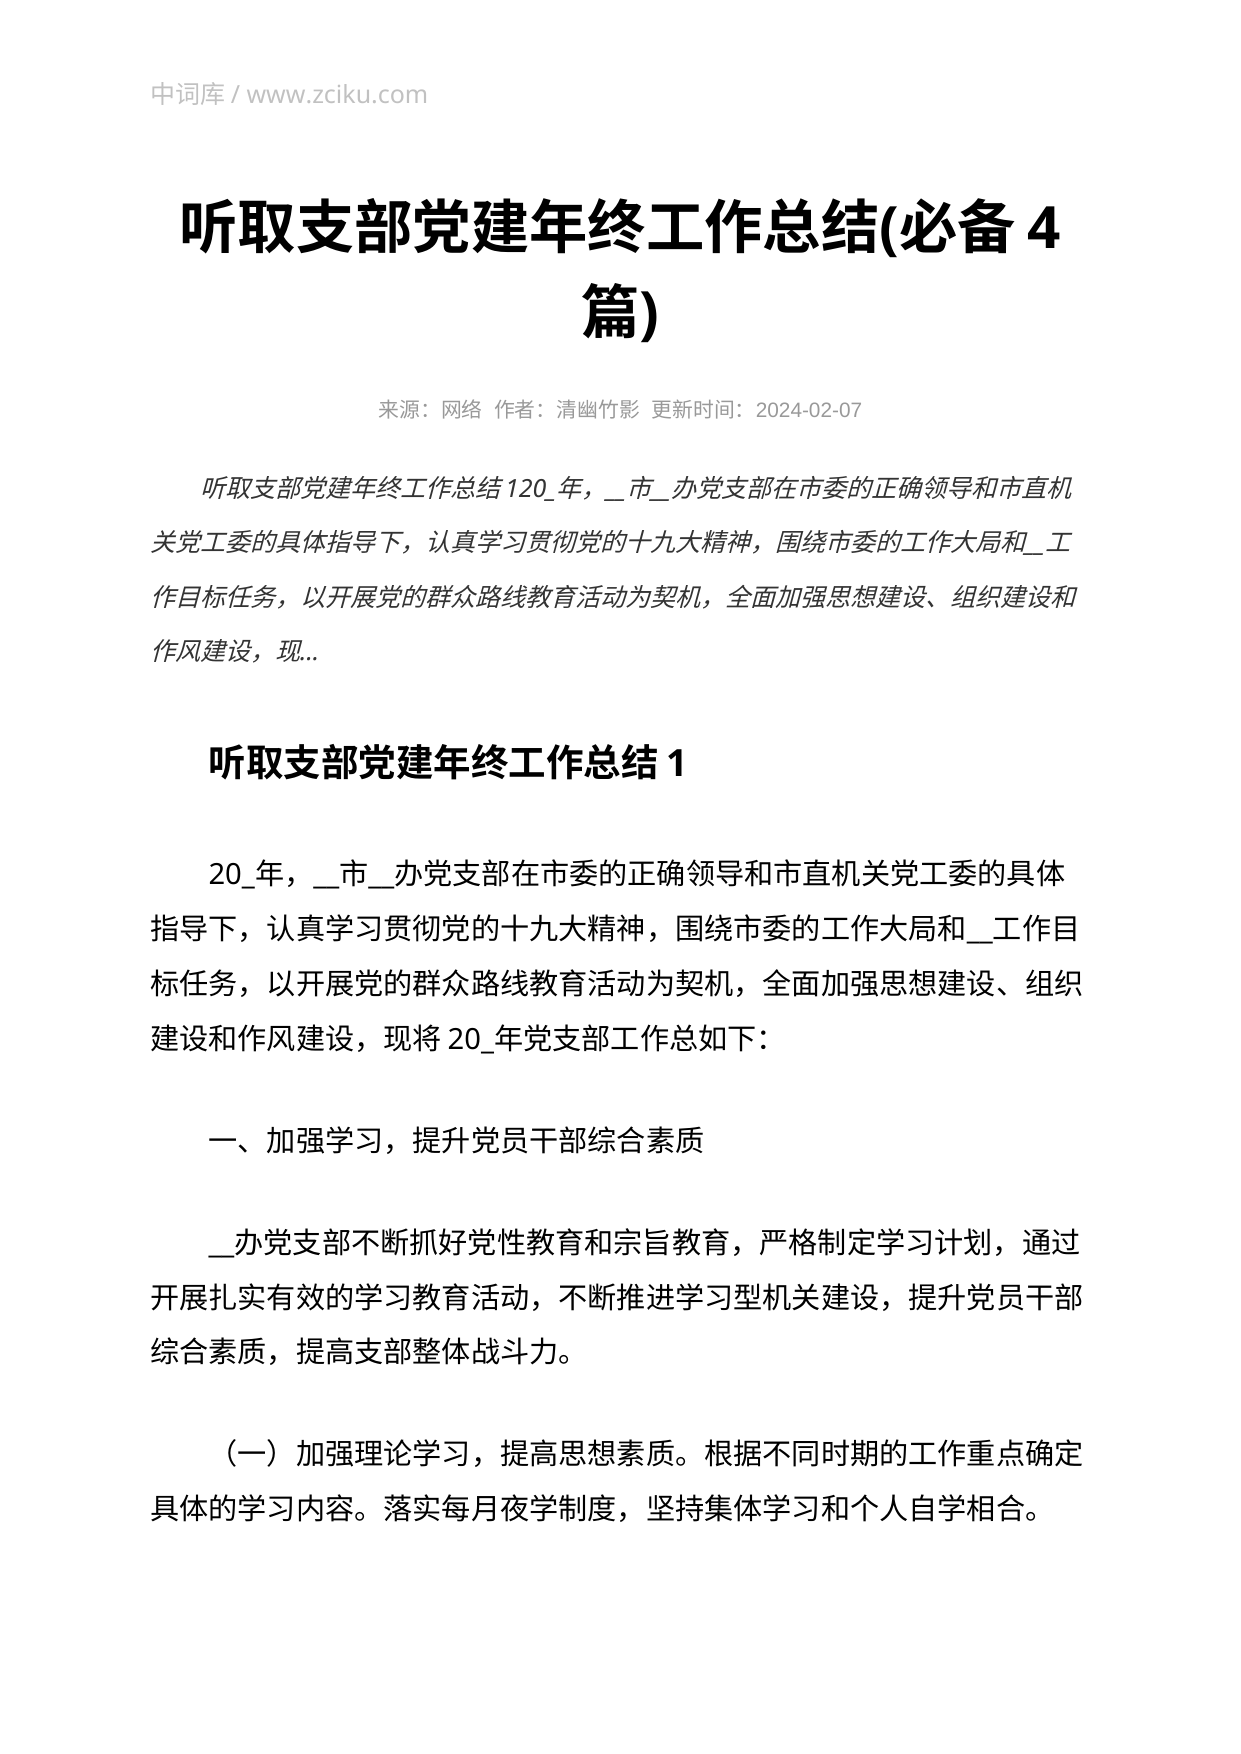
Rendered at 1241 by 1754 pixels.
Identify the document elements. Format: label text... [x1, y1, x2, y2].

text 20_年，__市__办党支部在市委的正确领导和市直机关党工委的具体指导下，认真学习贯彻党的十九大精神，围绕市委的工作大局和__工作目标任务，以开展党的群众路线教育活动为契机，全面加强思想建设、组织建设和作风建设，现将20_年党支部工作总如下： [150, 851, 1090, 1058]
text 听取支部党建年终工作总结120_年，__市__办党支部在市委的正确领导和市直机关党工委的具体指导下，认真学习贯彻党的十九大精神，围绕市委的工作大局和__工作目标任务，以开展党的群众路线教育活动为契机，全面加强思想建设、组织建设和作风建设，现... [150, 468, 1090, 668]
text （一）加强理论学习，提高思想素质。根据不同时期的工作重点确定具体的学习内容。落实每月夜学制度，坚持集体学习和个人自学相合。 [150, 1431, 1090, 1528]
text 来源：网络 作者：清幽竹影 更新时间：2024-02-07 [150, 398, 1090, 422]
text 听取支部党建年终工作总结1 [150, 733, 1090, 787]
text 一、加强学习，提升党员干部综合素质 [150, 1117, 1090, 1160]
text __办党支部不断抓好党性教育和宗旨教育，严格制定学习计划，通过开展扎实有效的学习教育活动，不断推进学习型机关建设，提升党员干部综合素质，提高支部整体战斗力。 [150, 1219, 1090, 1371]
subtitle 听取支部党建年终工作总结(必备4篇) [150, 181, 1090, 351]
